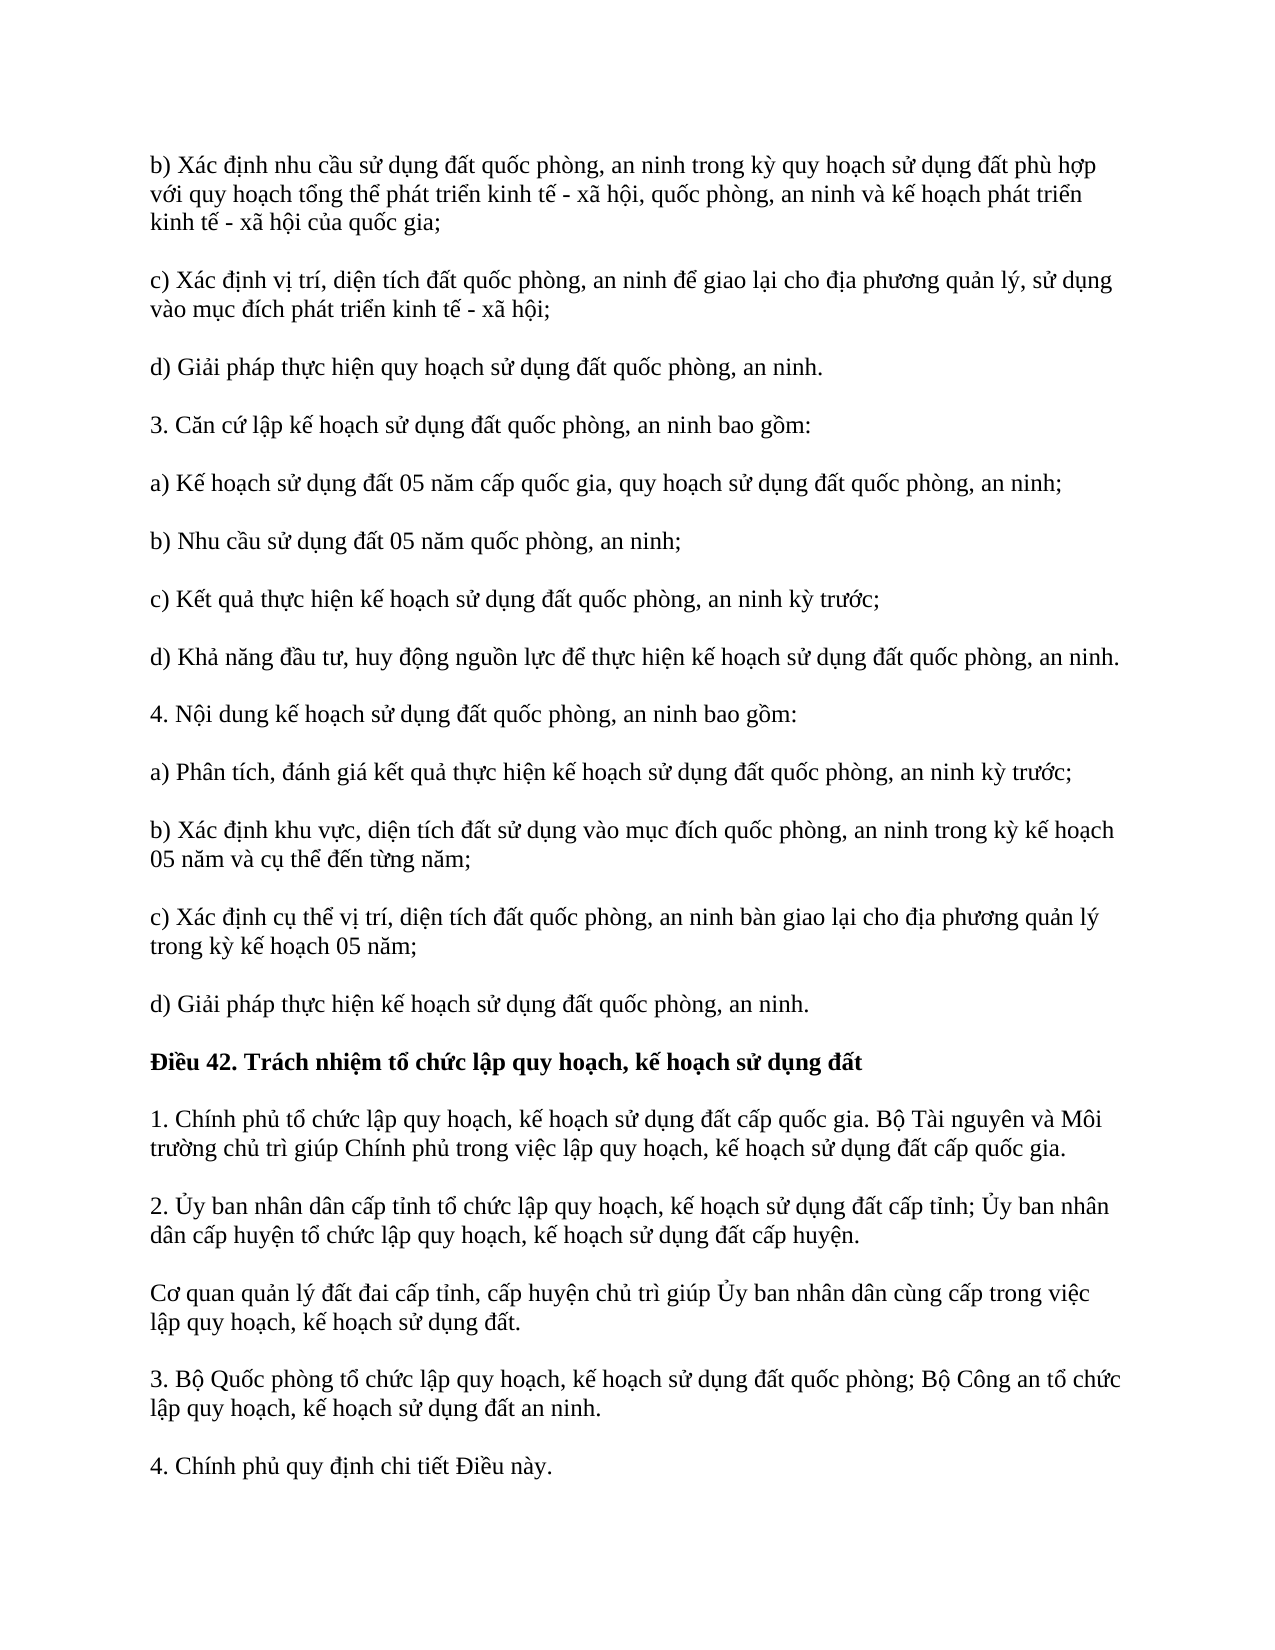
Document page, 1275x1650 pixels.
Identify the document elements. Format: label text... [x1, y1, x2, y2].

text 4. Chính phủ quy định chi tiết Điều này. [150, 1451, 1125, 1480]
text c) Xác định cụ thể vị trí, diện tích đất quốc phòng, an ninh bàn giao lại cho địa phương quản lý trong kỳ kế hoạch 05 năm; [150, 902, 1125, 959]
text d) Khả năng đầu tư, huy động nguồn lực để thực hiện kế hoạch sử dụng đất quốc phòng, an ninh. [150, 642, 1125, 670]
text d) Giải pháp thực hiện quy hoạch sử dụng đất quốc phòng, an ninh. [150, 352, 1125, 381]
text a) Kế hoạch sử dụng đất 05 năm cấp quốc gia, quy hoạch sử dụng đất quốc phòng, an ninh; [150, 468, 1125, 497]
text d) Giải pháp thực hiện kế hoạch sử dụng đất quốc phòng, an ninh. [150, 989, 1125, 1017]
text b) Xác định khu vực, diện tích đất sử dụng vào mục đích quốc phòng, an ninh trong kỳ kế hoạch 05 năm và cụ thể đến từng năm; [150, 815, 1125, 873]
text 1. Chính phủ tổ chức lập quy hoạch, kế hoạch sử dụng đất cấp quốc gia. Bộ Tài nguyên và Môi trường chủ trì giúp Chính phủ trong việc lập quy hoạch, kế hoạch sử dụng đất cấp quốc gia. [150, 1104, 1125, 1162]
text Cơ quan quản lý đất đai cấp tỉnh, cấp huyện chủ trì giúp Ủy ban nhân dân cùng cấp trong việc lập quy hoạch, kế hoạch sử dụng đất. [150, 1278, 1125, 1335]
text b) Xác định nhu cầu sử dụng đất quốc phòng, an ninh trong kỳ quy hoạch sử dụng đất phù hợp với quy hoạch tổng thể phát triển kinh tế - xã hội, quốc phòng, an ninh và kế hoạch phát triển kinh tế - xã hội của quốc gia; [150, 150, 1125, 236]
text c) Kết quả thực hiện kế hoạch sử dụng đất quốc phòng, an ninh kỳ trước; [150, 584, 1125, 612]
text a) Phân tích, đánh giá kết quả thực hiện kế hoạch sử dụng đất quốc phòng, an ninh kỳ trước; [150, 757, 1125, 786]
text 4. Nội dung kế hoạch sử dụng đất quốc phòng, an ninh bao gồm: [150, 699, 1125, 728]
text b) Nhu cầu sử dụng đất 05 năm quốc phòng, an ninh; [150, 526, 1125, 554]
text Điều 42. Trách nhiệm tổ chức lập quy hoạch, kế hoạch sử dụng đất [150, 1047, 1125, 1075]
text 2. Ủy ban nhân dân cấp tỉnh tổ chức lập quy hoạch, kế hoạch sử dụng đất cấp tỉnh; Ủy ban nhân dân cấp huyện tổ chức lập quy hoạch, kế hoạch sử dụng đất cấp huyện. [150, 1191, 1125, 1249]
text c) Xác định vị trí, diện tích đất quốc phòng, an ninh để giao lại cho địa phương quản lý, sử dụng vào mục đích phát triển kinh tế - xã hội; [150, 265, 1125, 323]
text 3. Căn cứ lập kế hoạch sử dụng đất quốc phòng, an ninh bao gồm: [150, 410, 1125, 439]
text 3. Bộ Quốc phòng tổ chức lập quy hoạch, kế hoạch sử dụng đất quốc phòng; Bộ Công an tổ chức lập quy hoạch, kế hoạch sử dụng đất an ninh. [150, 1364, 1125, 1422]
